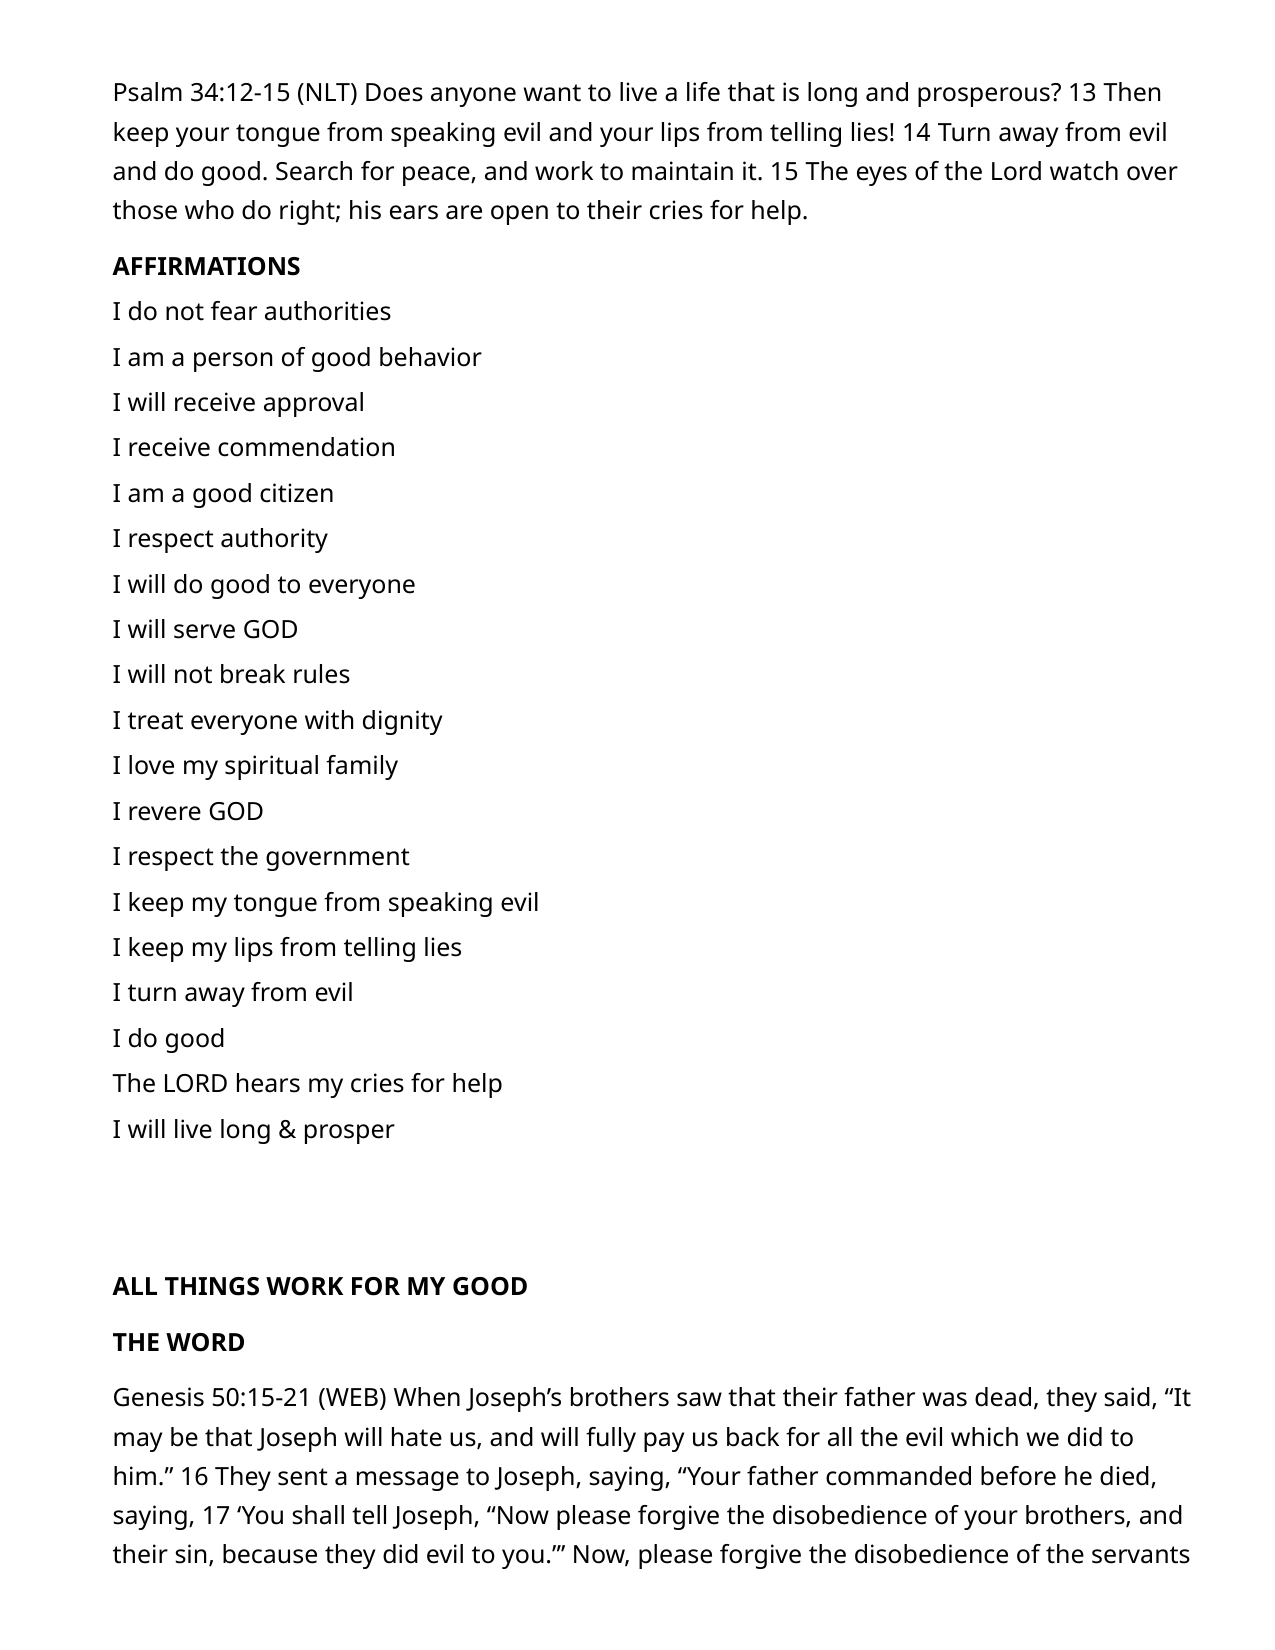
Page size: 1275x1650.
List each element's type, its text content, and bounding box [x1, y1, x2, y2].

text I keep my tongue from speaking evil [112, 884, 1200, 918]
text The LORD hears my cries for help [112, 1066, 1200, 1100]
text I revere GOD [112, 793, 1200, 827]
text THE WORD [112, 1324, 1200, 1358]
text I respect the government [112, 839, 1200, 873]
text I do not fear authorities [112, 294, 1200, 328]
text I am a person of good behavior [112, 339, 1200, 373]
text I receive commendation [112, 430, 1200, 464]
text AFFIRMATIONS [112, 248, 1200, 282]
text I will not break rules [112, 657, 1200, 691]
text I will live long & prosper [112, 1111, 1200, 1145]
text I respect authority [112, 521, 1200, 555]
text I will do good to everyone [112, 566, 1200, 600]
text Psalm 34:12-15 (NLT) Does anyone want to live a life that is long and prosperous? 13 Then keep your tongue from speaking evil and your lips from telling lies! 14 Turn away from evil and do good. Search for peace, and work to maintain it. 15 The eyes of the Lord watch over those who do right; his ears are open to their cries for help. [112, 75, 1200, 227]
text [112, 1380, 1200, 1571]
text I keep my lips from telling lies [112, 929, 1200, 964]
text I love my spiritual family [112, 748, 1200, 782]
text I do good [112, 1020, 1200, 1054]
text I will serve GOD [112, 612, 1200, 646]
text I am a good citizen [112, 475, 1200, 509]
text I turn away from evil [112, 975, 1200, 1009]
text I treat everyone with dignity [112, 702, 1200, 737]
text I will receive approval [112, 384, 1200, 419]
text ALL THINGS WORK FOR MY GOOD [112, 1268, 1200, 1302]
